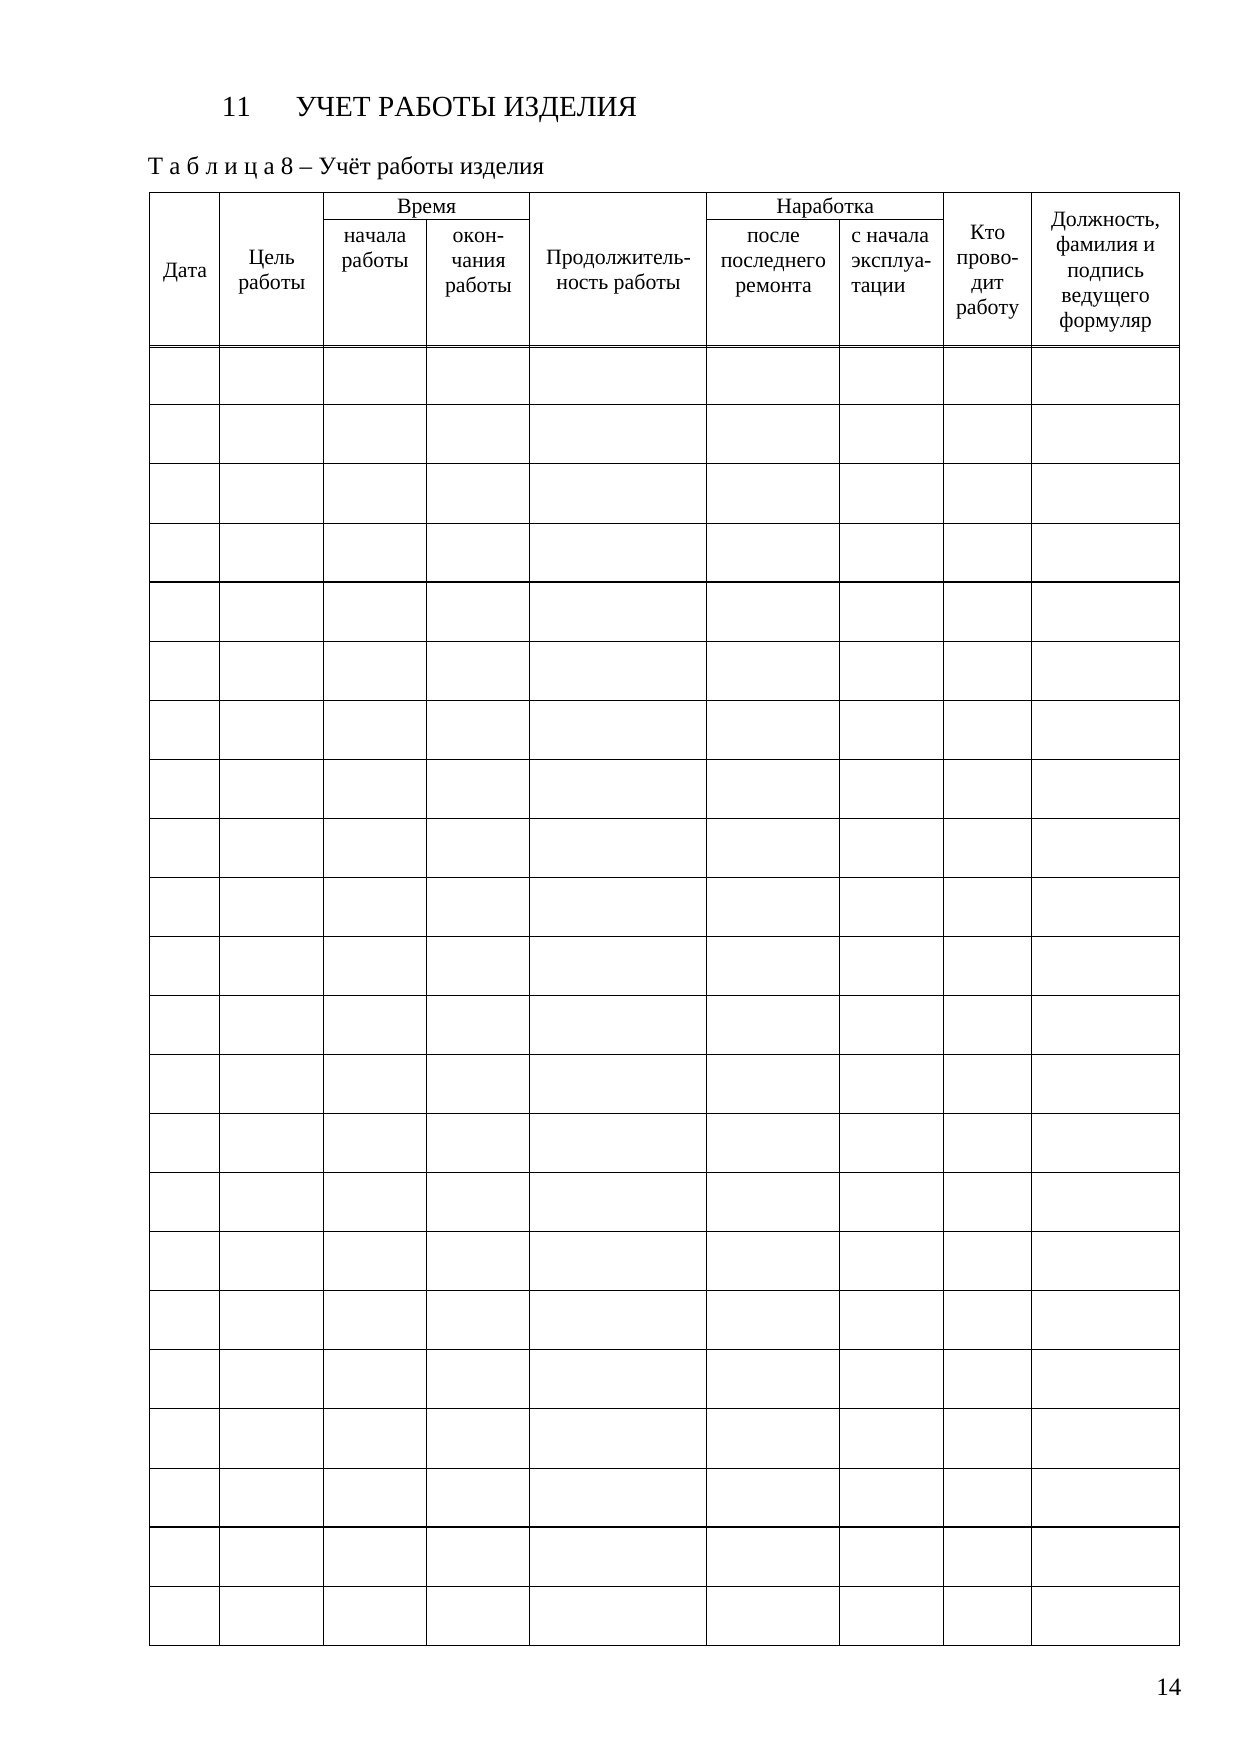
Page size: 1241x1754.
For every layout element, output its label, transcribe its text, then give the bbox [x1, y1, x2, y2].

table_cell [1032, 405, 1179, 463]
table_cell [150, 819, 219, 877]
table_cell [324, 1232, 426, 1290]
table_cell [840, 1528, 943, 1586]
table_cell [530, 1528, 706, 1586]
table_cell [1032, 1350, 1179, 1408]
table_cell [707, 1528, 839, 1586]
table_cell [707, 642, 839, 699]
table_cell [427, 760, 529, 818]
table_cell [944, 583, 1031, 641]
table_cell [150, 1350, 219, 1408]
table_cell [1032, 1114, 1179, 1172]
table_cell [1032, 996, 1179, 1054]
table_cell [707, 405, 839, 463]
table_header Цель работы [220, 193, 323, 345]
table_cell [840, 878, 943, 936]
table_cell [840, 1173, 943, 1231]
table_cell [324, 583, 426, 641]
table_cell [150, 1291, 219, 1349]
table_cell [427, 1114, 529, 1172]
table_cell [324, 348, 426, 404]
table_cell [530, 405, 706, 463]
table_cell [530, 1587, 706, 1644]
table_header Наработка [707, 193, 943, 218]
table_cell [220, 878, 323, 936]
table_cell [530, 1114, 706, 1172]
table_cell [220, 760, 323, 818]
table_cell [324, 701, 426, 759]
table_cell [324, 1587, 426, 1644]
table_cell [840, 1587, 943, 1644]
table_cell [840, 642, 943, 699]
table_cell [220, 524, 323, 581]
table_cell [530, 760, 706, 818]
table_cell [707, 1350, 839, 1408]
table_cell [840, 996, 943, 1054]
table_cell [707, 878, 839, 936]
table_cell [530, 1232, 706, 1290]
table_cell с начала эксплуа-тации [840, 220, 943, 345]
table_cell [220, 1350, 323, 1408]
table_cell [840, 937, 943, 995]
table_cell [427, 642, 529, 699]
table_cell [324, 1528, 426, 1586]
table_cell [427, 878, 529, 936]
table_cell [427, 1291, 529, 1349]
table_cell [427, 1409, 529, 1467]
table_cell [1032, 1469, 1179, 1526]
table_cell [150, 996, 219, 1054]
table_cell [944, 1528, 1031, 1586]
table_cell [220, 348, 323, 404]
table_cell [530, 348, 706, 404]
table_cell [707, 348, 839, 404]
table_cell [944, 1409, 1031, 1467]
table_cell [840, 524, 943, 581]
table_cell [427, 1232, 529, 1290]
table_cell [1032, 583, 1179, 641]
table_cell [324, 1114, 426, 1172]
table_cell [944, 1350, 1031, 1408]
table_cell [707, 996, 839, 1054]
table_cell [1032, 524, 1179, 581]
text Т а б л и ц а 8 – Учёт работы изделия [148, 151, 1181, 180]
table_cell [150, 878, 219, 936]
table_cell [1032, 642, 1179, 699]
table_cell [530, 1291, 706, 1349]
table_cell [944, 996, 1031, 1054]
table_cell [324, 642, 426, 699]
table_cell [944, 1232, 1031, 1290]
table_cell [150, 937, 219, 995]
table_cell [840, 464, 943, 522]
table_cell [1032, 878, 1179, 936]
table_cell [944, 405, 1031, 463]
table_cell [427, 1587, 529, 1644]
table_cell [324, 405, 426, 463]
table_cell [220, 996, 323, 1054]
table_cell [530, 464, 706, 522]
table_cell [707, 1587, 839, 1644]
table_cell [530, 701, 706, 759]
table_cell [707, 1409, 839, 1467]
table_cell [530, 937, 706, 995]
table_cell [944, 348, 1031, 404]
table_cell [530, 819, 706, 877]
table_cell [324, 819, 426, 877]
table_cell [530, 878, 706, 936]
table_cell [707, 1232, 839, 1290]
table_cell [1032, 819, 1179, 877]
table_cell [427, 583, 529, 641]
table_cell [324, 996, 426, 1054]
table_cell [150, 1587, 219, 1644]
table_cell [220, 405, 323, 463]
table_cell [427, 464, 529, 522]
table_cell [427, 701, 529, 759]
table_cell [530, 1350, 706, 1408]
table_cell [707, 1114, 839, 1172]
table_cell [427, 996, 529, 1054]
table_cell [1032, 1173, 1179, 1231]
table_cell [944, 937, 1031, 995]
table_cell [707, 1055, 839, 1113]
table_cell [1032, 1528, 1179, 1586]
table_cell [220, 1173, 323, 1231]
table_cell [707, 701, 839, 759]
table_cell [944, 524, 1031, 581]
table_cell [220, 464, 323, 522]
table_cell [840, 760, 943, 818]
table_cell [840, 1469, 943, 1526]
table_cell [840, 819, 943, 877]
table_cell [427, 1173, 529, 1231]
table_cell после последнего ремонта [707, 220, 839, 345]
table_cell [324, 464, 426, 522]
table_cell [220, 1232, 323, 1290]
table_cell [324, 1291, 426, 1349]
table_cell [324, 1409, 426, 1467]
table_cell [944, 1055, 1031, 1113]
table_cell [220, 1587, 323, 1644]
table_cell [220, 1528, 323, 1586]
table_cell [427, 1055, 529, 1113]
table_cell [707, 1291, 839, 1349]
table_header Дата [150, 193, 219, 345]
table_cell [707, 819, 839, 877]
table_cell [150, 1528, 219, 1586]
table_cell [150, 1469, 219, 1526]
table_cell [1032, 937, 1179, 995]
table_cell [324, 937, 426, 995]
table_cell [1032, 760, 1179, 818]
table_cell [1032, 1291, 1179, 1349]
table_cell [427, 1528, 529, 1586]
subtitle УЧЕТ РАБОТЫ ИЗДЕЛИЯ [148, 89, 1181, 122]
table_cell [220, 701, 323, 759]
table_cell начала работы [324, 220, 426, 345]
table_cell [1032, 1587, 1179, 1644]
table_cell [707, 1469, 839, 1526]
table_cell [427, 937, 529, 995]
table_cell [840, 583, 943, 641]
table_cell [1032, 464, 1179, 522]
table_cell [944, 1114, 1031, 1172]
table_cell [220, 642, 323, 699]
table_cell [530, 1173, 706, 1231]
table_cell [840, 1350, 943, 1408]
table_cell [324, 760, 426, 818]
table_cell [530, 524, 706, 581]
table_cell [944, 1587, 1031, 1644]
table_header Должность, фамилия и подпись ведущего формуляр [1032, 193, 1179, 345]
table_cell [324, 878, 426, 936]
table_cell [944, 760, 1031, 818]
table_cell [150, 1055, 219, 1113]
table_cell [944, 464, 1031, 522]
table_cell [427, 348, 529, 404]
table_cell [220, 1409, 323, 1467]
table_cell [150, 1114, 219, 1172]
table_cell [150, 405, 219, 463]
table_cell [150, 760, 219, 818]
table_cell [220, 1291, 323, 1349]
table_cell [150, 348, 219, 404]
table_cell [150, 1409, 219, 1467]
table_cell [427, 1469, 529, 1526]
table_cell [707, 583, 839, 641]
table_cell [220, 1469, 323, 1526]
table_cell [150, 1232, 219, 1290]
table_cell [427, 405, 529, 463]
table_cell [324, 1469, 426, 1526]
table_cell [1032, 1409, 1179, 1467]
table_cell [530, 583, 706, 641]
table_cell [220, 1055, 323, 1113]
table_cell [944, 878, 1031, 936]
table_cell [220, 1114, 323, 1172]
table_cell [324, 1173, 426, 1231]
table_cell [427, 1350, 529, 1408]
table_cell [150, 583, 219, 641]
table_cell [530, 642, 706, 699]
table_cell [840, 1114, 943, 1172]
table_cell [840, 1409, 943, 1467]
table_cell [324, 1055, 426, 1113]
table_cell [150, 464, 219, 522]
table_cell окон-чания работы [427, 220, 529, 345]
table_cell [324, 524, 426, 581]
table_cell [530, 1055, 706, 1113]
table_cell [944, 642, 1031, 699]
table_cell [840, 701, 943, 759]
table_header Время [324, 193, 529, 218]
table_cell [944, 1291, 1031, 1349]
table_cell [220, 583, 323, 641]
table_cell [530, 1409, 706, 1467]
table_cell [427, 524, 529, 581]
table_cell [150, 1173, 219, 1231]
table_cell [840, 348, 943, 404]
table_cell [150, 642, 219, 699]
table_cell [220, 819, 323, 877]
table_header Продолжитель-ность работы [530, 193, 706, 345]
table_cell [1032, 1055, 1179, 1113]
table_cell [324, 1350, 426, 1408]
table_cell [840, 405, 943, 463]
table_cell [840, 1055, 943, 1113]
table_cell [944, 1469, 1031, 1526]
table_cell [707, 1173, 839, 1231]
table_cell [150, 701, 219, 759]
table_cell [944, 819, 1031, 877]
table_cell [1032, 701, 1179, 759]
table_cell [1032, 1232, 1179, 1290]
table_cell [530, 996, 706, 1054]
table_cell [707, 760, 839, 818]
table_cell [944, 1173, 1031, 1231]
table_cell [707, 524, 839, 581]
table_cell [220, 937, 323, 995]
table_header Кто прово-дит работу [944, 193, 1031, 345]
table_cell [707, 937, 839, 995]
table_cell [840, 1291, 943, 1349]
table_cell [530, 1469, 706, 1526]
table_cell [427, 819, 529, 877]
table_cell [840, 1232, 943, 1290]
table_cell [707, 464, 839, 522]
table_cell [150, 524, 219, 581]
table_cell [944, 701, 1031, 759]
table_cell [1032, 348, 1179, 404]
